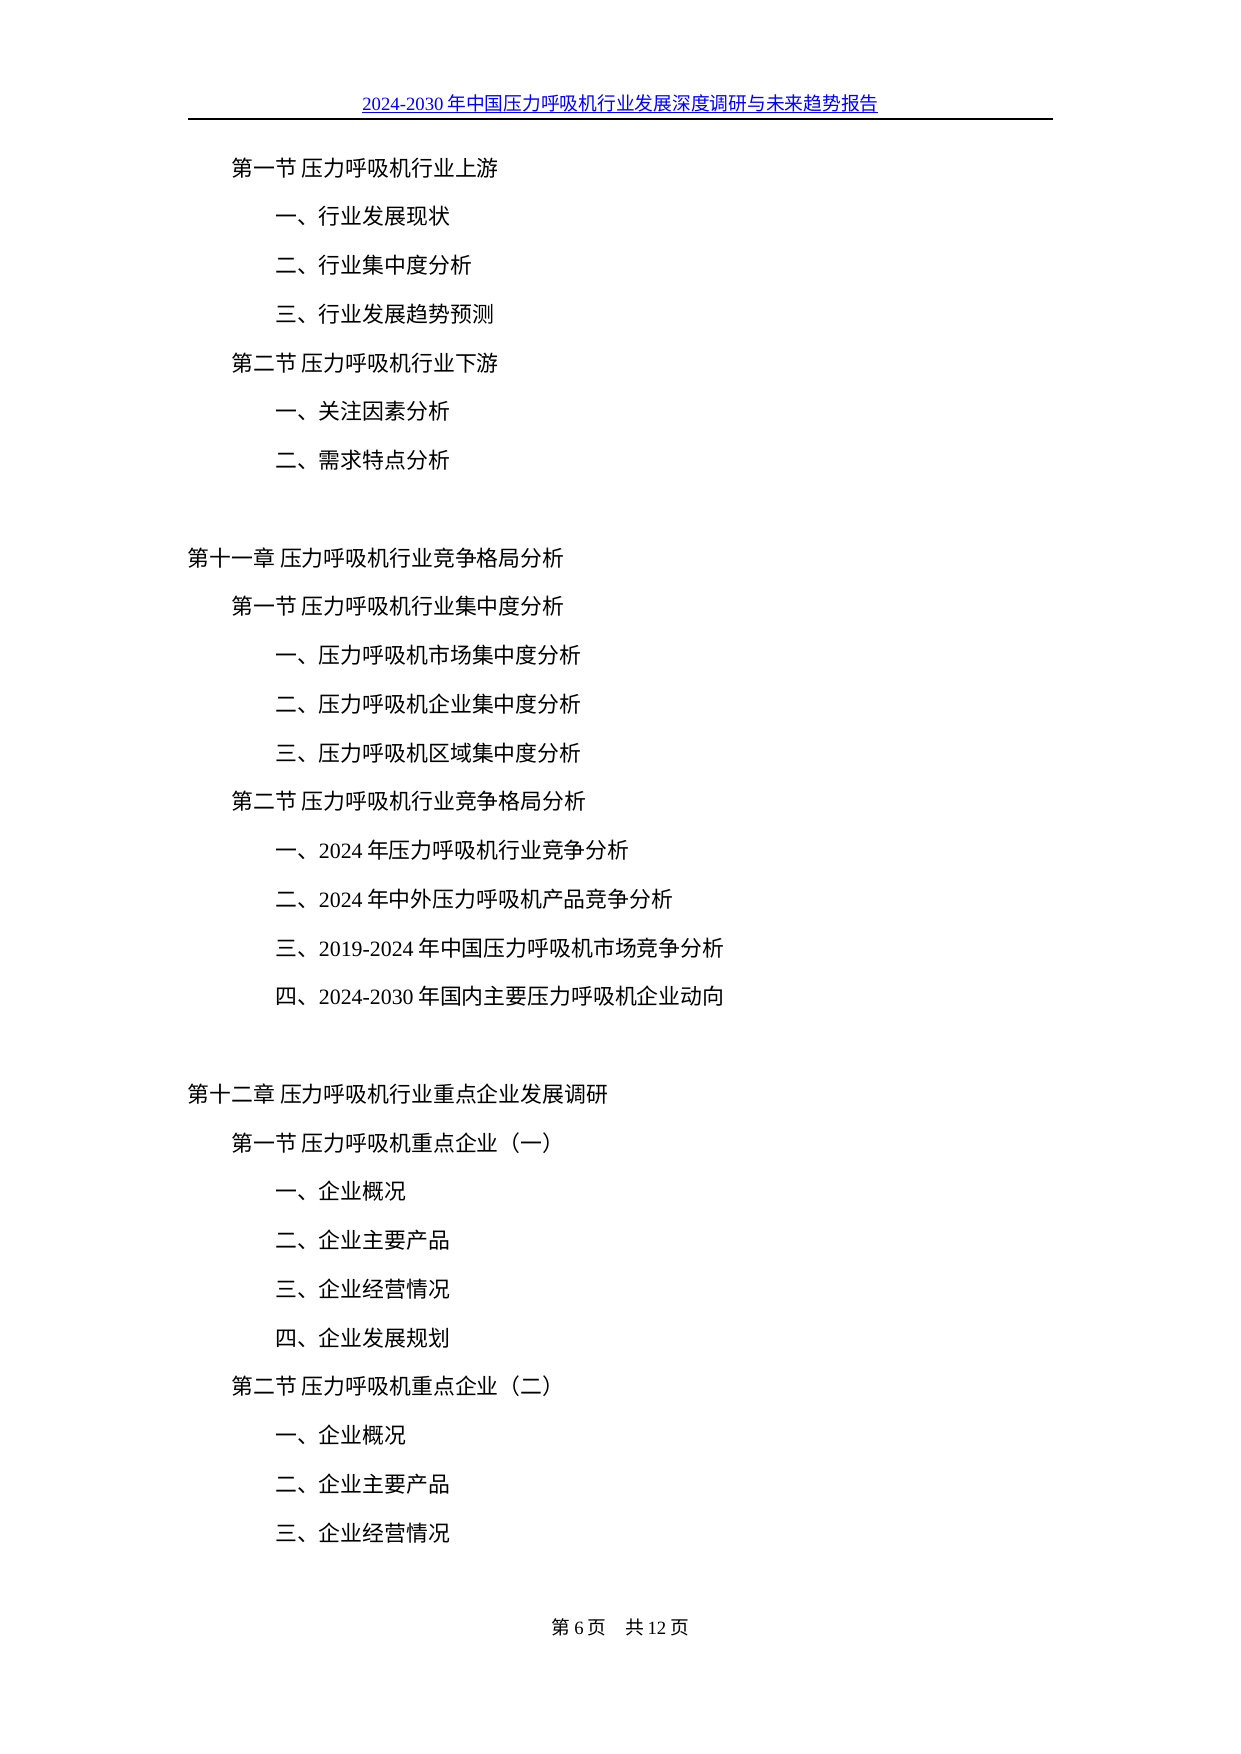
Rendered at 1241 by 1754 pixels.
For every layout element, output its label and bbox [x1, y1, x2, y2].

text [187, 150, 1053, 1548]
